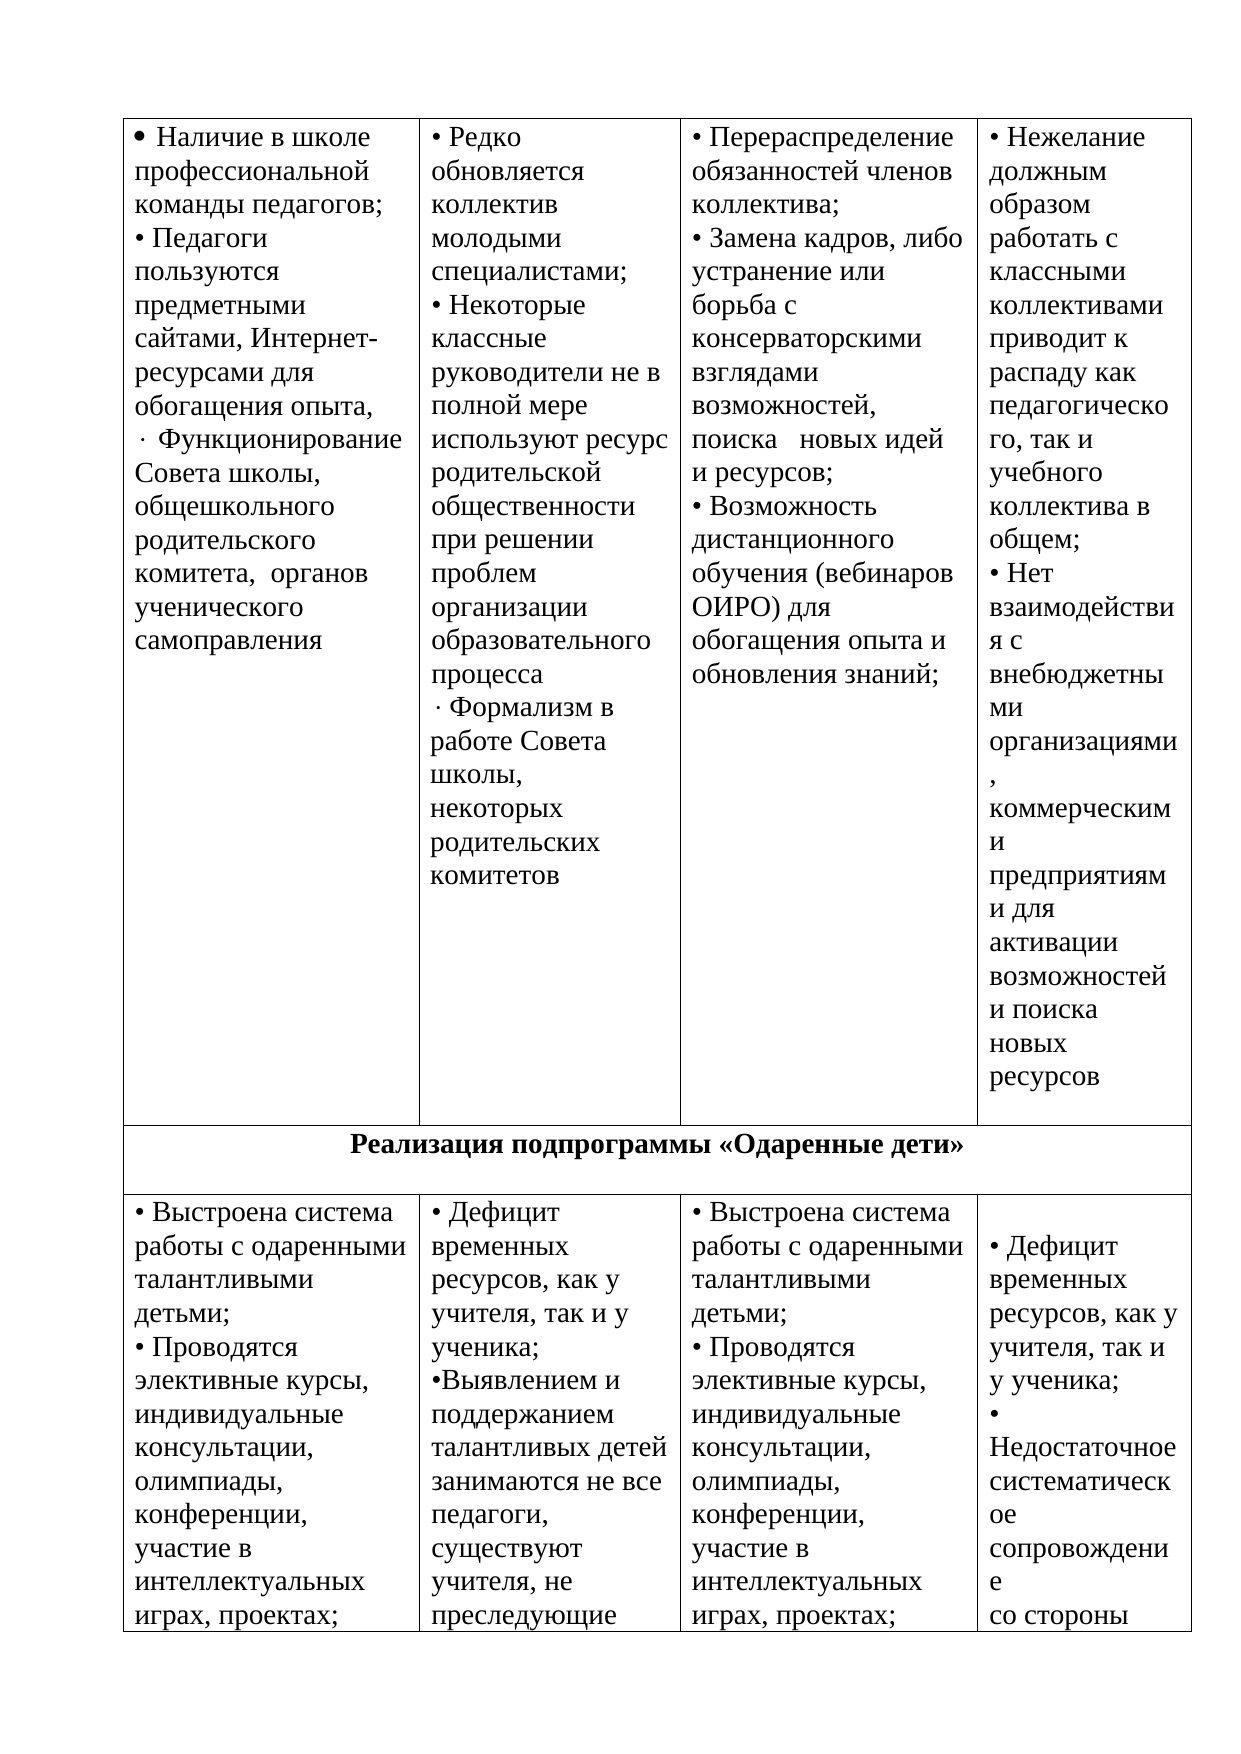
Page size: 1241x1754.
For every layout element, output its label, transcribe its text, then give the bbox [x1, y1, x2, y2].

table_cell • Редко обновляется коллектив молодыми специалистами; • Некоторые классные руководители не в полной мере используют ресурс родительской общественности при решении проблем организации образовательного процесса Формализм в работе Совета школы, некоторых родительских комитетов [420, 119, 680, 1125]
table_cell • Нежелание должным образом работать с классными коллективами приводит к распаду как педагогического, так и учебного коллектива в общем; • Нет взаимодействия с внебюджетными организациями, коммерческими предприятиями для активации возможностей и поиска новых ресурсов [978, 119, 1191, 1125]
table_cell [420, 1195, 680, 1631]
table_cell Реализация подпрограммы «Одаренные дети» [124, 1126, 1191, 1193]
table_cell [978, 1195, 1191, 1631]
table_cell • Перераспределение обязанностей членов коллектива; • Замена кадров, либо устранение или борьба с консерваторскими взглядами возможностей, поиска новых идей и ресурсов; • Возможность дистанционного обучения (вебинаров ОИРО) для обогащения опыта и обновления знаний; [681, 119, 977, 1125]
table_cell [681, 1195, 977, 1631]
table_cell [124, 1195, 419, 1631]
table_cell Наличие в школе профессиональной команды педагогов; • Педагоги пользуются предметными сайтами, Интернет-ресурсами для обогащения опыта, Функционирование Совета школы, общешкольного родительского комитета, органов ученического самоправления [124, 119, 419, 1125]
